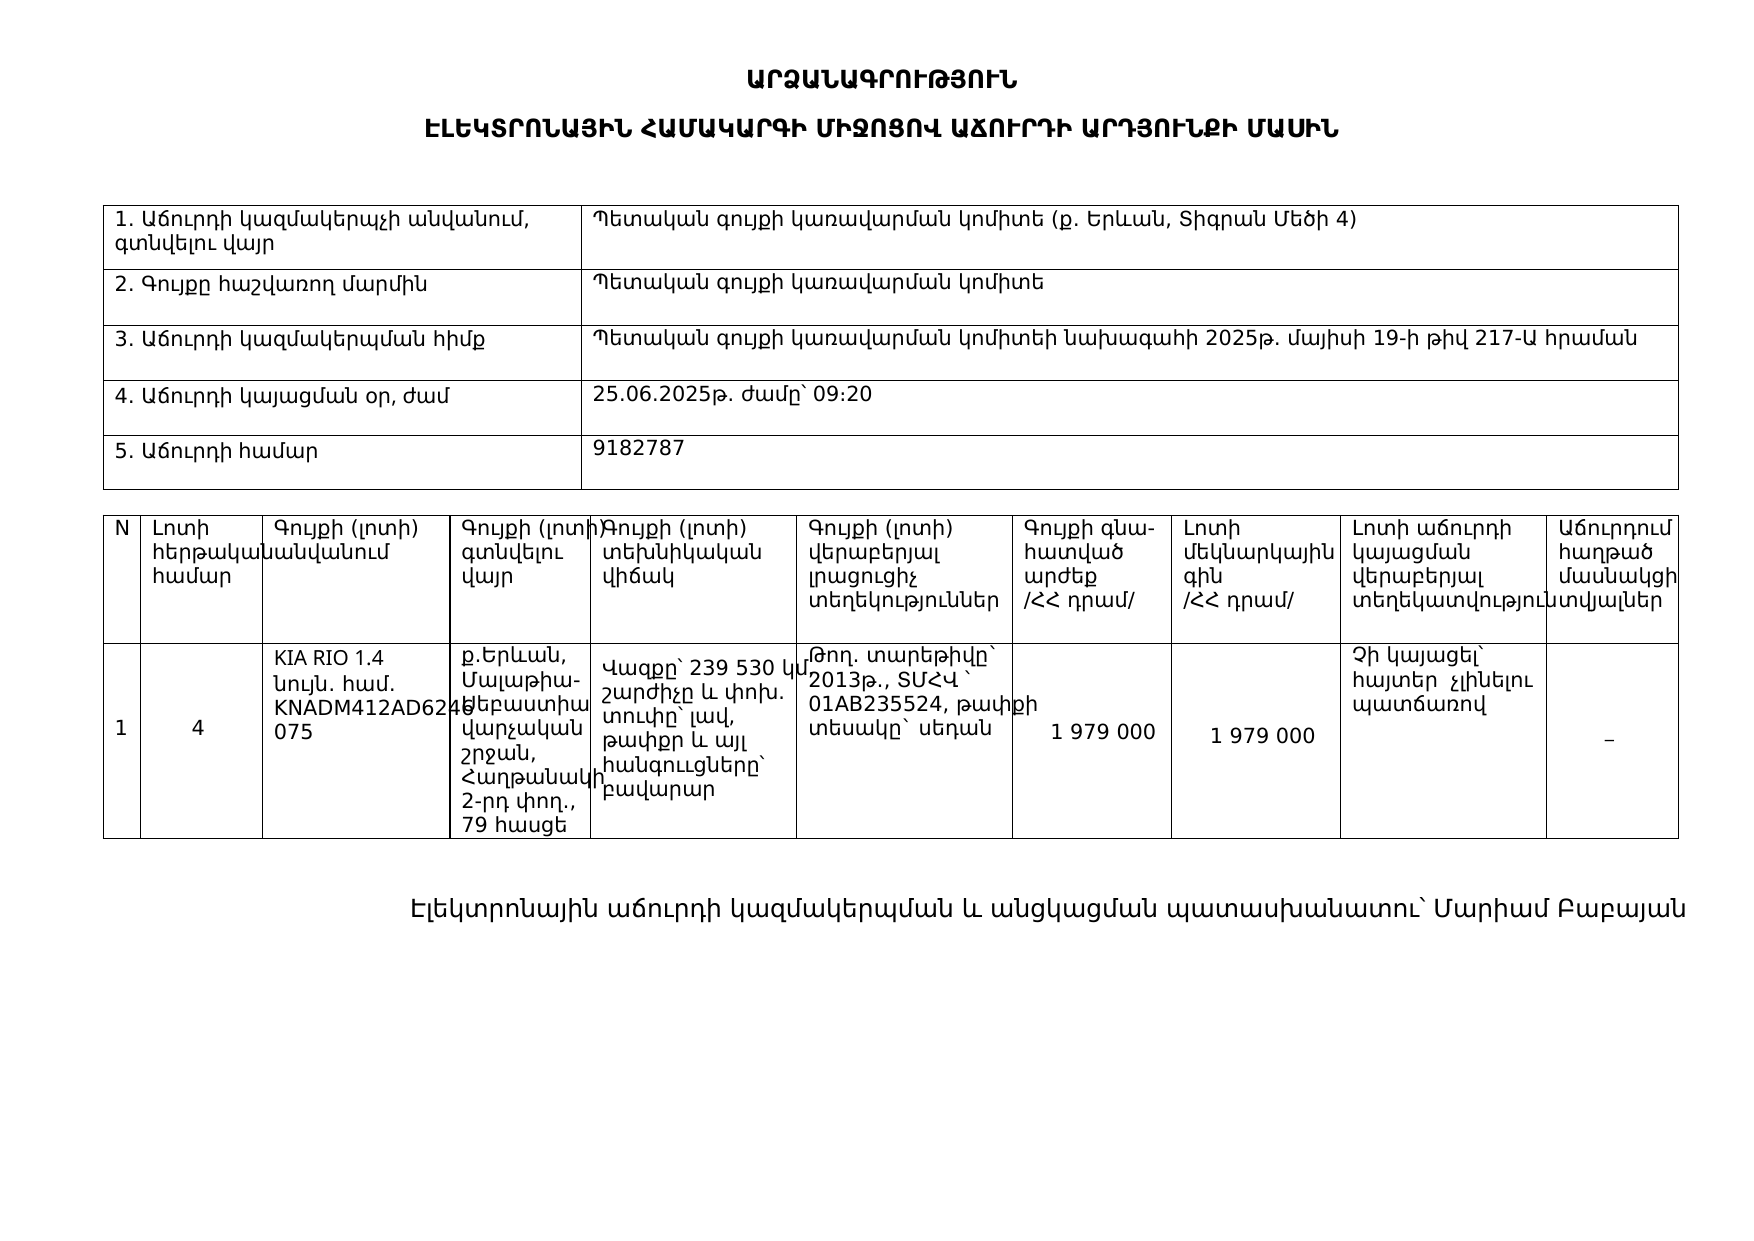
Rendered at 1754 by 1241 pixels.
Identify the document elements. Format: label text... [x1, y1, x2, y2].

table_cell 1 979 000 [1172, 644, 1340, 838]
table_cell Վազքը՝ 239 530 կմ, շարժիչը և փոխ. տուփը՝ լավ, թափքր և այլ հանգոււցները՝ բավարար [591, 644, 796, 838]
table_cell 5․ Աճուրդի համար [104, 436, 581, 489]
table_header Լոտի մեկնարկային գին /ՀՀ դրամ/ [1172, 516, 1340, 642]
table_header Գույքի գնա- հատված արժեք /ՀՀ դրամ/ [1013, 516, 1171, 642]
table_header Լոտի աճուրդի կայացման վերաբերյալ տեղեկատվություն [1341, 516, 1546, 642]
table_cell 25.06.2025թ․ ժամը՝ 09։20 [582, 381, 1678, 435]
text ԱՐՁԱՆԱԳՐՈՒԹՅՈՒՆ [122, 66, 1641, 95]
table_header Աճուրդում հաղթած մասնակցի տվյալներ [1547, 516, 1678, 642]
table_header Գույքի (լոտի) գտնվելու վայր [451, 516, 590, 642]
table_cell 2․ Գույքը հաշվառող մարմին [104, 270, 581, 324]
table_cell Պետական գույքի կառավարման կոմիտե [582, 270, 1678, 324]
table_cell 9182787 [582, 436, 1678, 489]
table_cell KIA RIO 1.4 նույն․ համ․KNADM412AD6246 075 [263, 644, 449, 838]
table_cell 4․ Աճուրդի կայացման օր, ժամ [104, 381, 581, 435]
table_cell _ [1547, 644, 1678, 838]
table_header Գույքի (լոտի) վերաբերյալ լրացուցիչ տեղեկություններ [797, 516, 1012, 642]
text Էլեկտրոնային աճուրդի կազմակերպման և անցկացման պատասխանատու՝ Մարիամ Բաբայան [150, 895, 1687, 924]
table_header Գույքի (լոտի) տեխնիկական վիճակ [591, 516, 796, 642]
table_header Լոտի հերթական համար [141, 516, 262, 642]
table_header 1․ Աճուրդի կազմակերպչի անվանում, գտնվելու վայր [104, 206, 581, 269]
table_cell Պետական գույքի կառավարման կոմիտեի նախագահի 2025թ․ մայիսի 19-ի թիվ 217-Ա հրաման [582, 326, 1678, 380]
table_cell 3․ Աճուրդի կազմակերպման հիմք [104, 326, 581, 380]
table_header N [104, 516, 140, 642]
table_cell 1 [104, 644, 140, 838]
table_cell Թող․ տարեթիվը` 2013թ․, ՏՄՀՎ ՝ 01AB235524, թափքի տեսակը` սեդան [797, 644, 1012, 838]
table_header Գույքի (լոտի) անվանում [263, 516, 449, 642]
table_cell Չի կայացել՝ հայտեր չլինելու պատճառով [1341, 644, 1546, 838]
table_cell 1 979 000 [1013, 644, 1171, 838]
text ԷԼԵԿՏՐՈՆԱՅԻՆ ՀԱՄԱԿԱՐԳԻ ՄԻՋՈՑՈՎ ԱՃՈՒՐԴԻ ԱՐԴՅՈՒՆՔԻ ՄԱՍԻՆ [122, 114, 1641, 143]
table_cell 4 [141, 644, 262, 838]
table_header Պետական գույքի կառավարման կոմիտե (ք․ Երևան, Տիգրան Մեծի 4) [582, 206, 1678, 269]
table_cell ք․Երևան, Մալաթիա- Սեբաստիա վարչական շրջան, Հաղթանակի 2-րդ փող․, 79 հասցե [451, 644, 590, 838]
